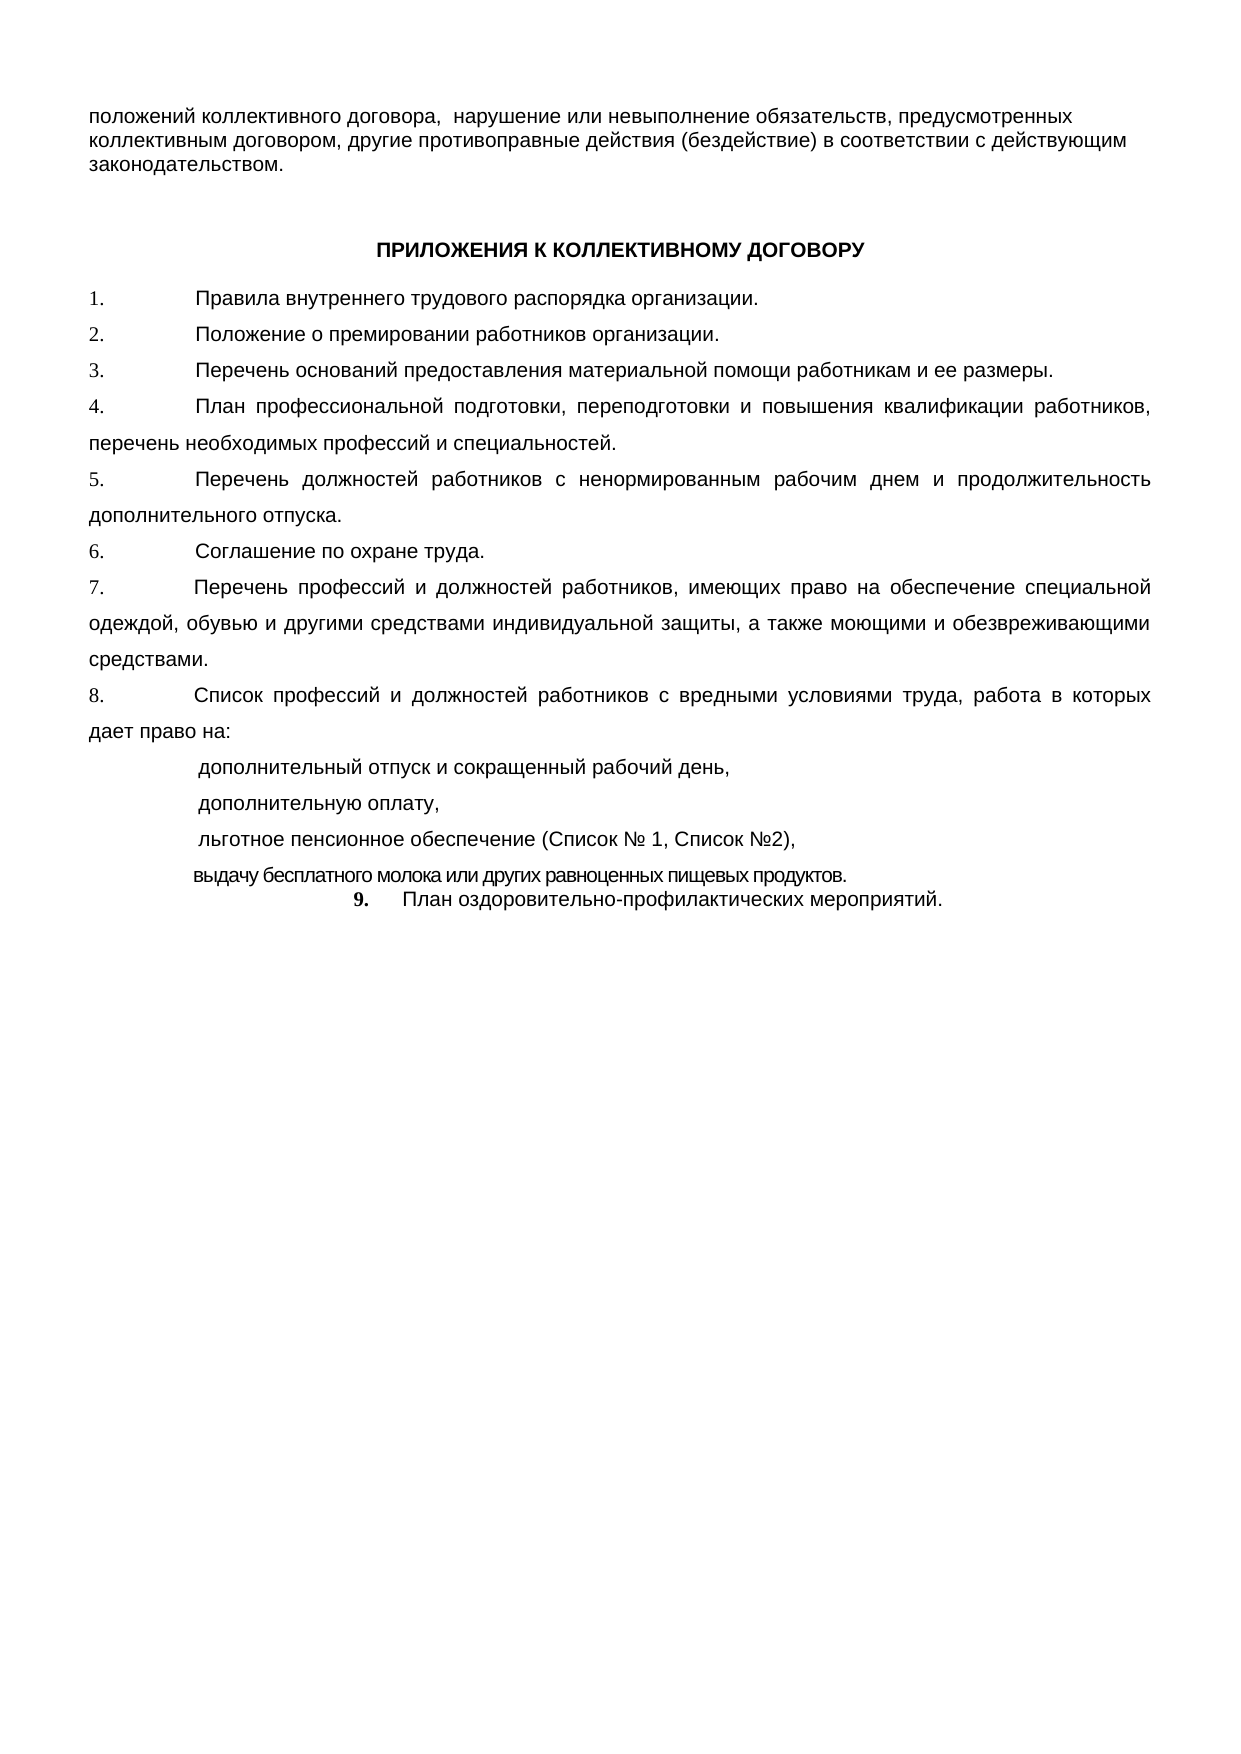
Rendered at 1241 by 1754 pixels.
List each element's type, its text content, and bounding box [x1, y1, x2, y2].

list Правила внутреннего трудового распорядка организации. [89, 286, 1152, 310]
text дополнительную оплату, [89, 791, 1152, 815]
list План профессиональной подготовки, переподготовки и повышения квалификации работников, перечень необходимых профессий и специальностей. [89, 394, 1152, 454]
list Список профессий и должностей работников с вредными условиями труда, работа в которых дает право на: [89, 683, 1152, 743]
list Перечень профессий и должностей работников, имеющих право на обеспечение специальной одеждой, обувью и другими средствами индивидуальной защиты, а также моющими и обезвреживающими средствами. [89, 575, 1152, 671]
list Перечень оснований предоставления материальной помощи работникам и ее размеры. [89, 358, 1152, 382]
list Перечень должностей работников с ненормированным рабочим днем и продолжительность дополнительного отпуска. [89, 466, 1152, 526]
text выдачу бесплатного молока или других равноценных пищевых продуктов. [89, 863, 1152, 887]
list Соглашение по охране труда. [89, 538, 1152, 563]
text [89, 103, 1152, 175]
list План оздоровительно-профилактических мероприятий. [89, 887, 1152, 911]
text ПРИЛОЖЕНИЯ К КОЛЛЕКТИВНОМУ ДОГОВОРУ [89, 238, 1152, 262]
text дополнительный отпуск и сокращенный рабочий день, [89, 755, 1152, 779]
text льготное пенсионное обеспечение (Список № 1, Список №2), [89, 827, 1152, 851]
list Положение о премировании работников организации. [89, 322, 1152, 346]
